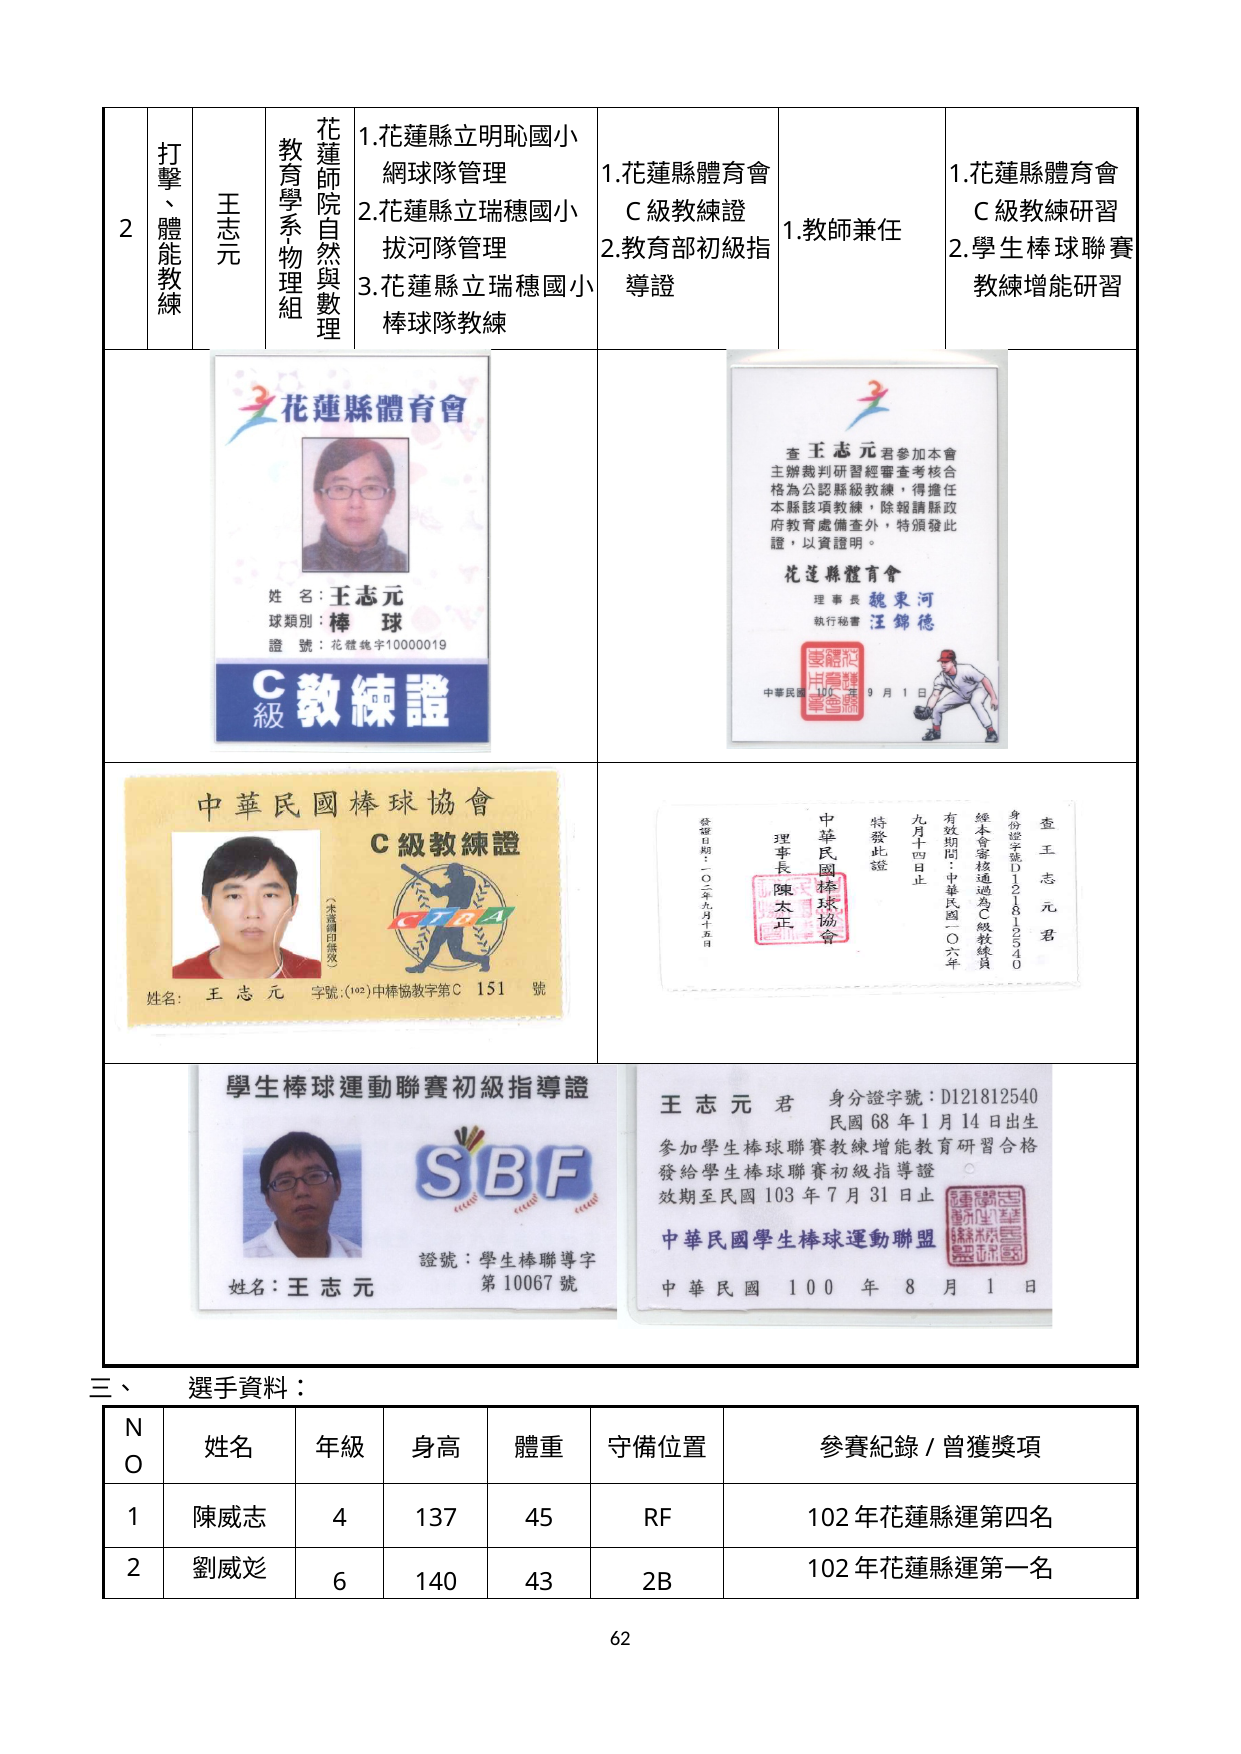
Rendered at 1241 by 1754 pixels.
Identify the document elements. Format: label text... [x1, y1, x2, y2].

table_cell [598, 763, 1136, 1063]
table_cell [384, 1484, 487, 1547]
picture [188, 1064, 1053, 1329]
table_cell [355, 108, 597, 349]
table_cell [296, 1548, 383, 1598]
picture [726, 349, 1008, 749]
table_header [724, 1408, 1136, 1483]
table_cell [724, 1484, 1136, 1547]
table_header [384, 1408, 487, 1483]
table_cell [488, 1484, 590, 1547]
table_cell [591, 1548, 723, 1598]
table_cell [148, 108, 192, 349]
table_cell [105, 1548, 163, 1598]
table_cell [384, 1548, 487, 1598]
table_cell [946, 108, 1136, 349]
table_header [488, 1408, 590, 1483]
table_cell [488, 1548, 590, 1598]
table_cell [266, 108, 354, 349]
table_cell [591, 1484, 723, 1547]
picture [209, 349, 492, 753]
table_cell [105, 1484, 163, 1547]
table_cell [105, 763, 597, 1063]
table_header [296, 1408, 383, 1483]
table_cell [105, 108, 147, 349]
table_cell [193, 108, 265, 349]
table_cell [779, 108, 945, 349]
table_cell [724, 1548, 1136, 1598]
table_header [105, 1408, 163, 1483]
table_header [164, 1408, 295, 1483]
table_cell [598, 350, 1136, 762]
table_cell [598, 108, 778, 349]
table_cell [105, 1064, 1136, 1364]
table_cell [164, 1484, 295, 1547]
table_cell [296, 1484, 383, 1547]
picture [650, 800, 1084, 1001]
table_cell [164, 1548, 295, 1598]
list 選手資料： [89, 1367, 1152, 1405]
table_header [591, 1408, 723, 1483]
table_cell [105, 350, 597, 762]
picture [114, 763, 586, 1049]
